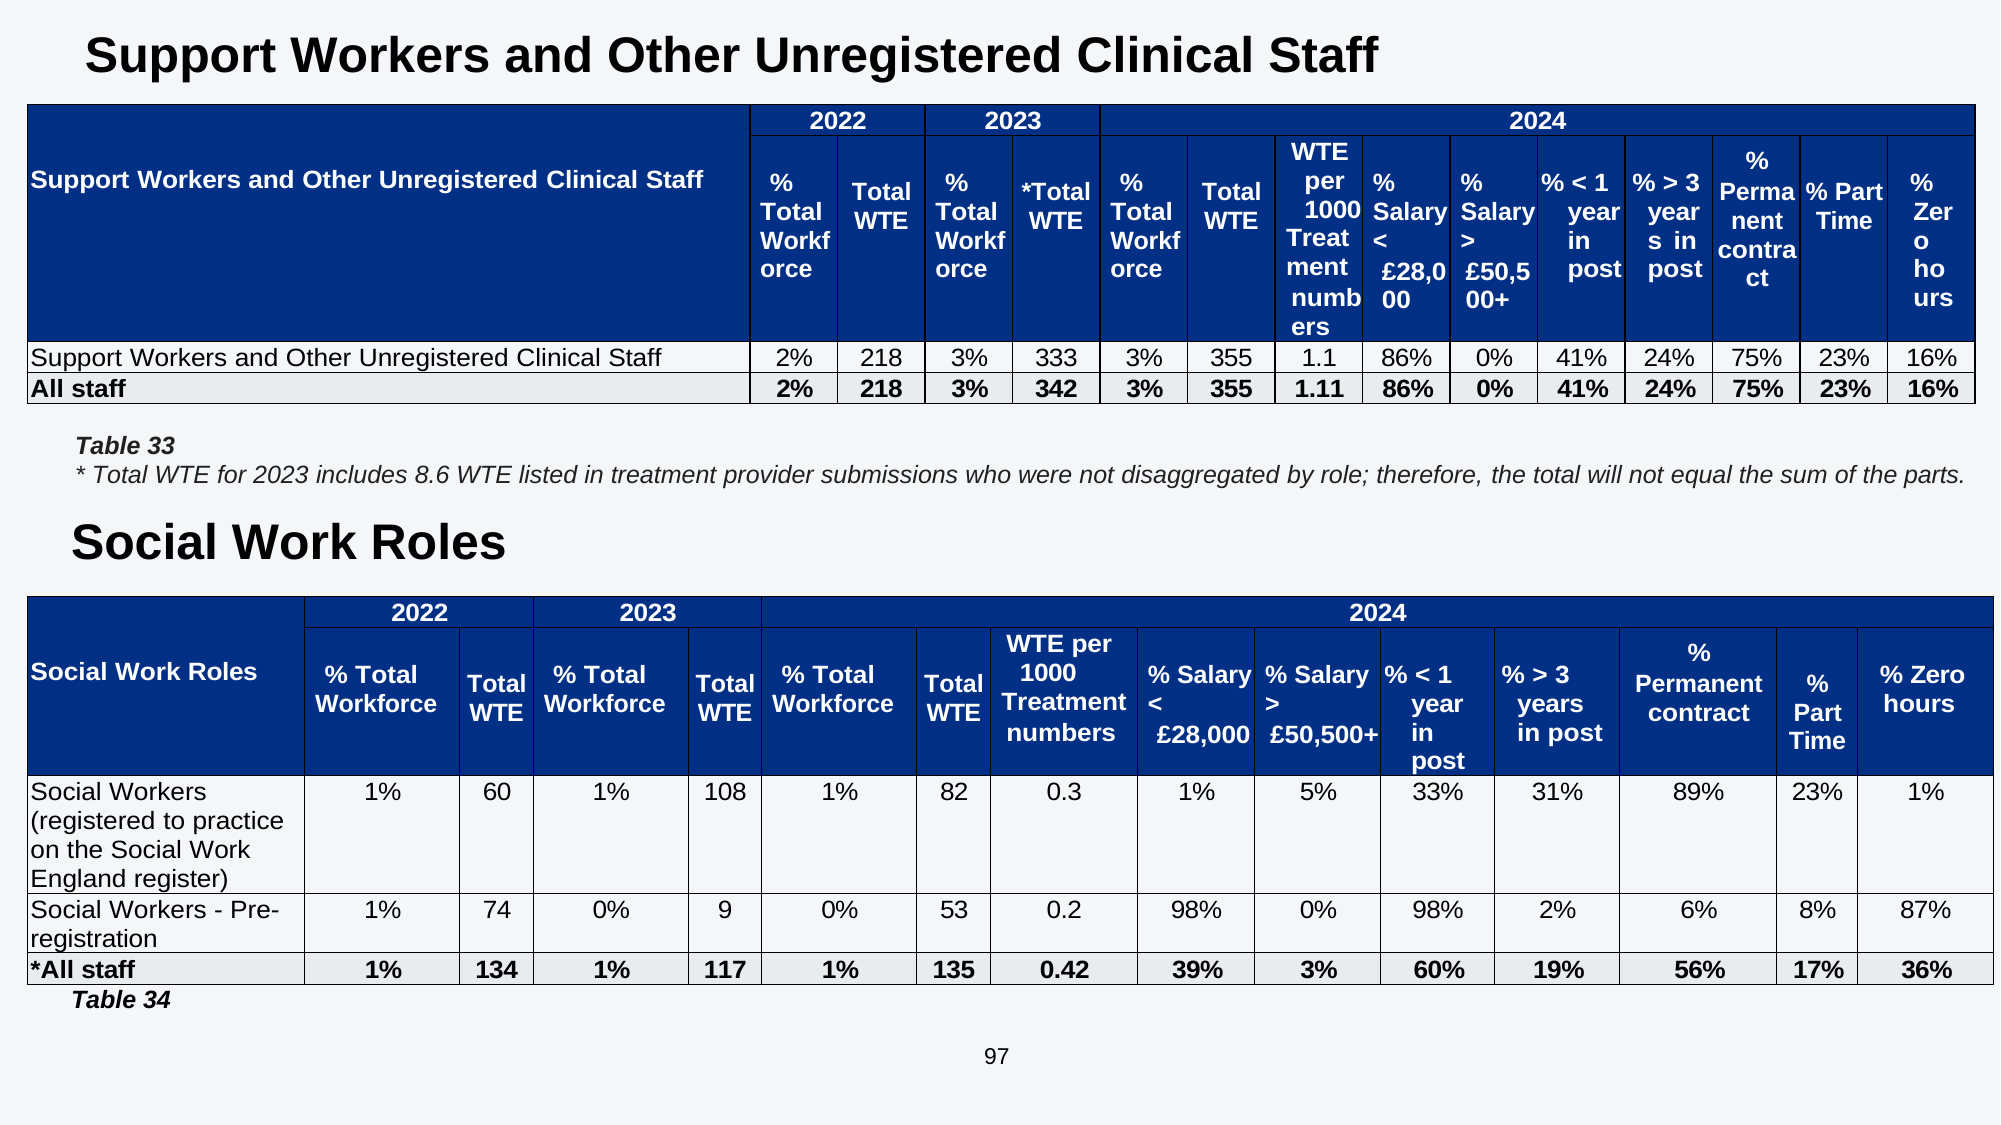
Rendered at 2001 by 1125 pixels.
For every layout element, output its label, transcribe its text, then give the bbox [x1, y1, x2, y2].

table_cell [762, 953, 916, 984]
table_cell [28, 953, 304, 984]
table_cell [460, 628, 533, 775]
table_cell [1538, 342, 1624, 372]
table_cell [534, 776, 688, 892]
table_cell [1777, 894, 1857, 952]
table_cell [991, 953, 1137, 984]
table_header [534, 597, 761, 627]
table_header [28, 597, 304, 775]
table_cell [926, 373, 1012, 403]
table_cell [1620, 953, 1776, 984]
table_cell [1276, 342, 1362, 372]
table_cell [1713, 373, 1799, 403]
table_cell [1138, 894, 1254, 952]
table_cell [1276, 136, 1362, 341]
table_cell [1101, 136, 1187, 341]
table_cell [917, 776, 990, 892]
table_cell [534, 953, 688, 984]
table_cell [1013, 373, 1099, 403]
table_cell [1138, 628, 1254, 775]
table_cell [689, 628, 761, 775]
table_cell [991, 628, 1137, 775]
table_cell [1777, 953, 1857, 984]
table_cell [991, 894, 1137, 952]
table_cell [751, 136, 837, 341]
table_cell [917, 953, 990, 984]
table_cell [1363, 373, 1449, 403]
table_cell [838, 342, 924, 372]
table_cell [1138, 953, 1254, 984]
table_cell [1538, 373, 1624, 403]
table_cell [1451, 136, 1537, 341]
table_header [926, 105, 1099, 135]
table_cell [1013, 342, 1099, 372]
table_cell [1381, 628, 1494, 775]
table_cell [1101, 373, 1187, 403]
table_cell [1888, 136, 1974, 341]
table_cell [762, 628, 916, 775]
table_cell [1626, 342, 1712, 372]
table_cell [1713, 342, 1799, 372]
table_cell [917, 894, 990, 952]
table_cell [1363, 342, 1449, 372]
subtitle Support Workers and Other Unregistered Clinical Staff [71, 25, 1993, 82]
subtitle Social Work Roles [71, 512, 1993, 570]
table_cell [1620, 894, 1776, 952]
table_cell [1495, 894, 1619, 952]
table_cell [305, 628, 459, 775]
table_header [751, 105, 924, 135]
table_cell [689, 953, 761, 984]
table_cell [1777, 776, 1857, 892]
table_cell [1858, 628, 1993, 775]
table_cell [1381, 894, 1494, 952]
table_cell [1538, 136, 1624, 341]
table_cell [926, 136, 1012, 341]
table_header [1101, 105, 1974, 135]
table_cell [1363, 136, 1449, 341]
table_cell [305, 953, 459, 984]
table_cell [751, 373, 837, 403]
text Table 33 * Total WTE for 2023 includes 8.6 WTE listed in treatment provider submissions who were not disaggregated by role; therefore, the total will not equal the sum of the parts. [75, 431, 1993, 488]
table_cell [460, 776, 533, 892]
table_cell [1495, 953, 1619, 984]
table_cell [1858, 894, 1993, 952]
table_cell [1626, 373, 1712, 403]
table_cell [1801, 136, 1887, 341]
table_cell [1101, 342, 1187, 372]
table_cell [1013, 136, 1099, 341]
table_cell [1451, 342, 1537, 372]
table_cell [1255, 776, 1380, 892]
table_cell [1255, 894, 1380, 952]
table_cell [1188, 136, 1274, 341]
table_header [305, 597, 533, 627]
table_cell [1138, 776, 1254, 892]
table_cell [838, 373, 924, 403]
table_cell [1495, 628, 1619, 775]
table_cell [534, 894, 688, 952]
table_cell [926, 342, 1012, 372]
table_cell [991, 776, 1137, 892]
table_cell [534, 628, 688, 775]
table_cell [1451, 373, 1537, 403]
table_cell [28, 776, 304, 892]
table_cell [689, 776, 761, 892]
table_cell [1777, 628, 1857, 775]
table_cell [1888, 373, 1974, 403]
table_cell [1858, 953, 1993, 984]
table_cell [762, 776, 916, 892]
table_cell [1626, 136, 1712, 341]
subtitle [71, 985, 1993, 1013]
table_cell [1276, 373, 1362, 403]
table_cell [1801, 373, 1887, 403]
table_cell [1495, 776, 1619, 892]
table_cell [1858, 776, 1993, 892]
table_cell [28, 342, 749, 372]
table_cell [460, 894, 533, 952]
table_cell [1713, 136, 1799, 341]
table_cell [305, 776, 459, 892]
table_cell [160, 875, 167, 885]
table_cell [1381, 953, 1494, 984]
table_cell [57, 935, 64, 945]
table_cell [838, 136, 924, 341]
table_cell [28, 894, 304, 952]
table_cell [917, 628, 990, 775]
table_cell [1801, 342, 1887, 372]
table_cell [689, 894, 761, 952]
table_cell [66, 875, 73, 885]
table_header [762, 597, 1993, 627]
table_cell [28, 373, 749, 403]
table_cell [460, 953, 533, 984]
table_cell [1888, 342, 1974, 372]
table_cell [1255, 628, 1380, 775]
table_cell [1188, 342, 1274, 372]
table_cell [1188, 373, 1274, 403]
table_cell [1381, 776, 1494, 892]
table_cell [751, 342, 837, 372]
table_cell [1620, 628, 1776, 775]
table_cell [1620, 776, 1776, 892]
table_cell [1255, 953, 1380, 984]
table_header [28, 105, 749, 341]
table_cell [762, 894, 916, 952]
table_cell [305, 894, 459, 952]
